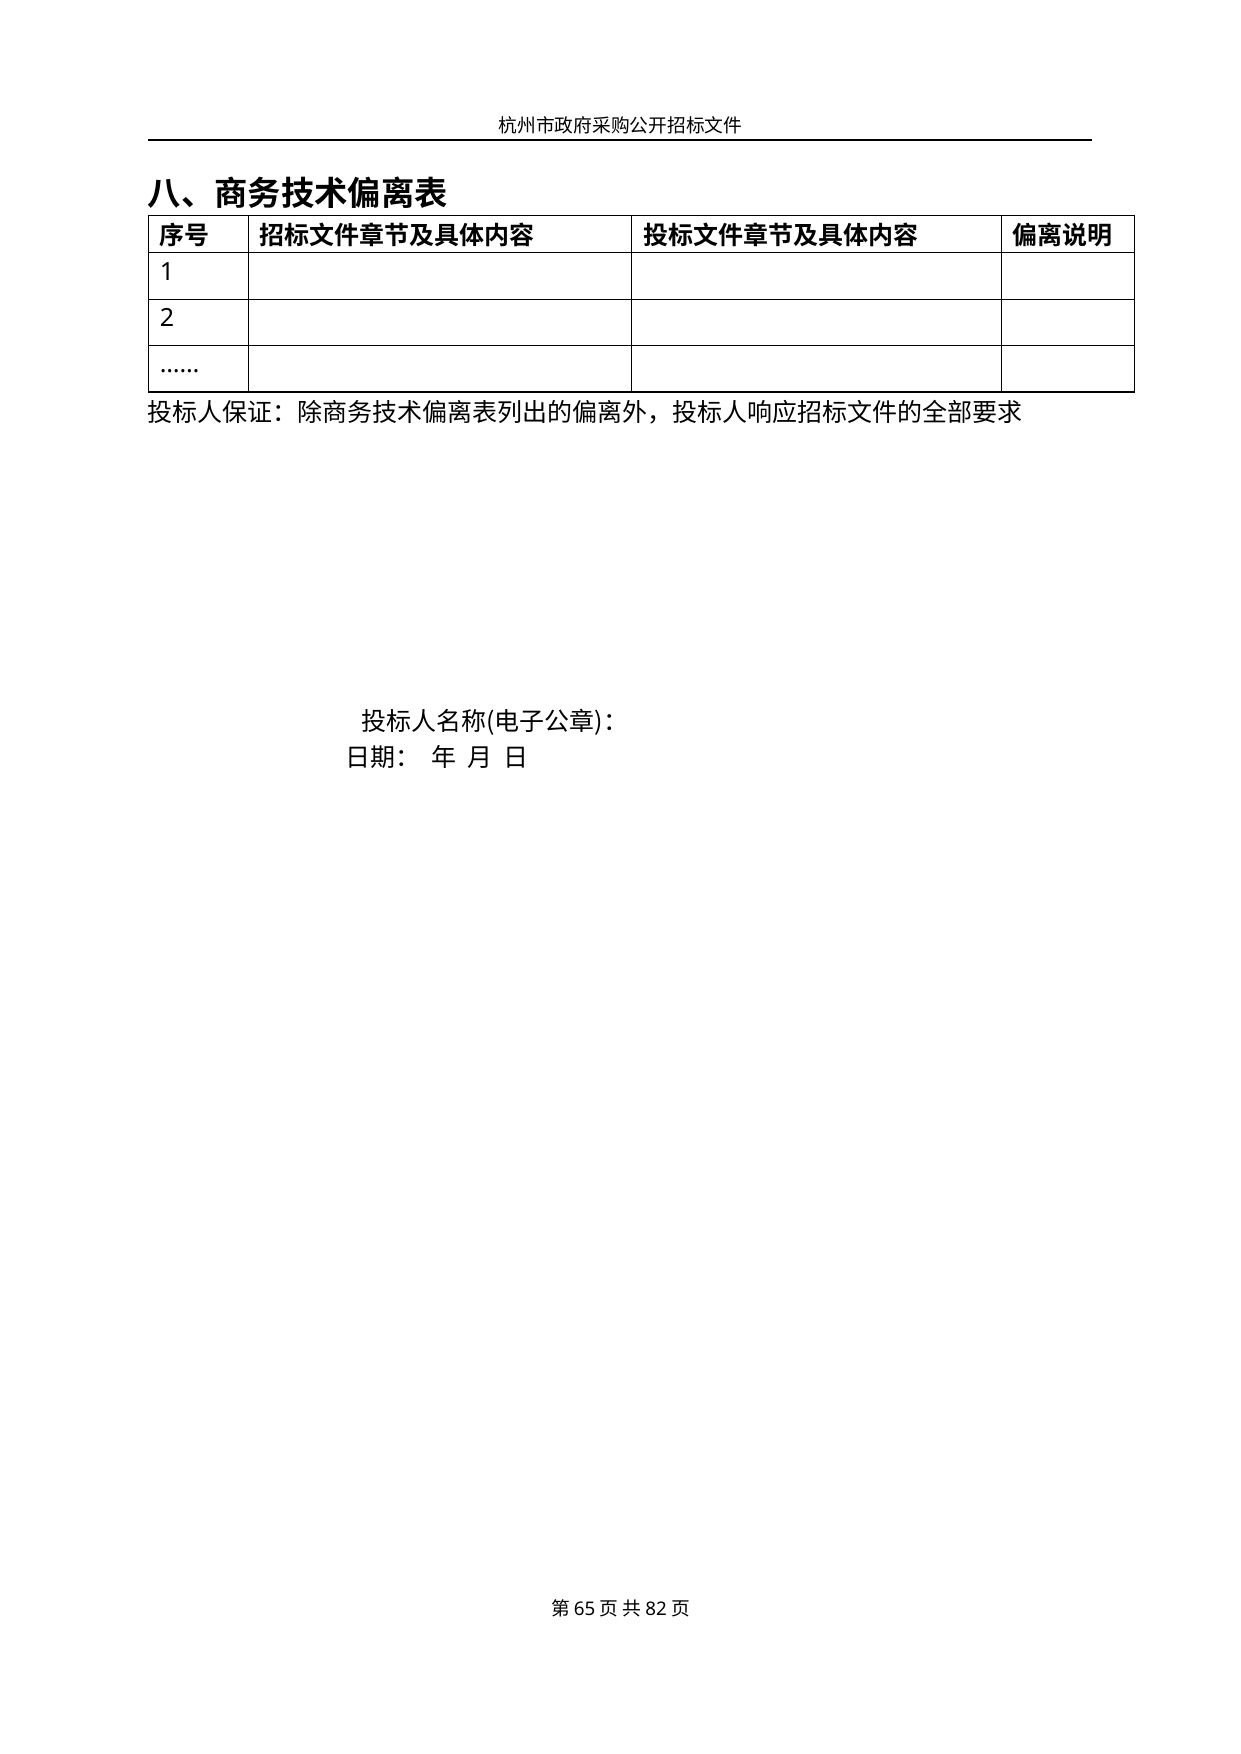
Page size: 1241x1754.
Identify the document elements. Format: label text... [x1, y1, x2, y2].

text 投标人保证：除商务技术偏离表列出的偏离外，投标人响应招标文件的全部要求 [148, 393, 1092, 429]
table_cell [632, 300, 1001, 345]
table_cell [1002, 300, 1134, 345]
table_cell [249, 300, 631, 345]
text 投标人名称(电子公章)： [148, 701, 1092, 737]
table_header 偏离说明 [1002, 216, 1134, 252]
table_cell [632, 253, 1001, 298]
text 日期： 年 月 日 [148, 737, 1092, 774]
table_cell …… [149, 346, 248, 391]
table_cell [632, 346, 1001, 391]
table_header 招标文件章节及具体内容 [249, 216, 631, 252]
table_cell 2 [149, 300, 248, 345]
table_cell [1002, 253, 1134, 298]
table_header 投标文件章节及具体内容 [632, 216, 1001, 252]
table_header 序号 [149, 216, 248, 252]
table_cell [1002, 346, 1134, 391]
table_cell 1 [149, 253, 248, 298]
text 八、商务技术偏离表 [148, 167, 1092, 215]
table_cell [249, 346, 631, 391]
table_cell [249, 253, 631, 298]
